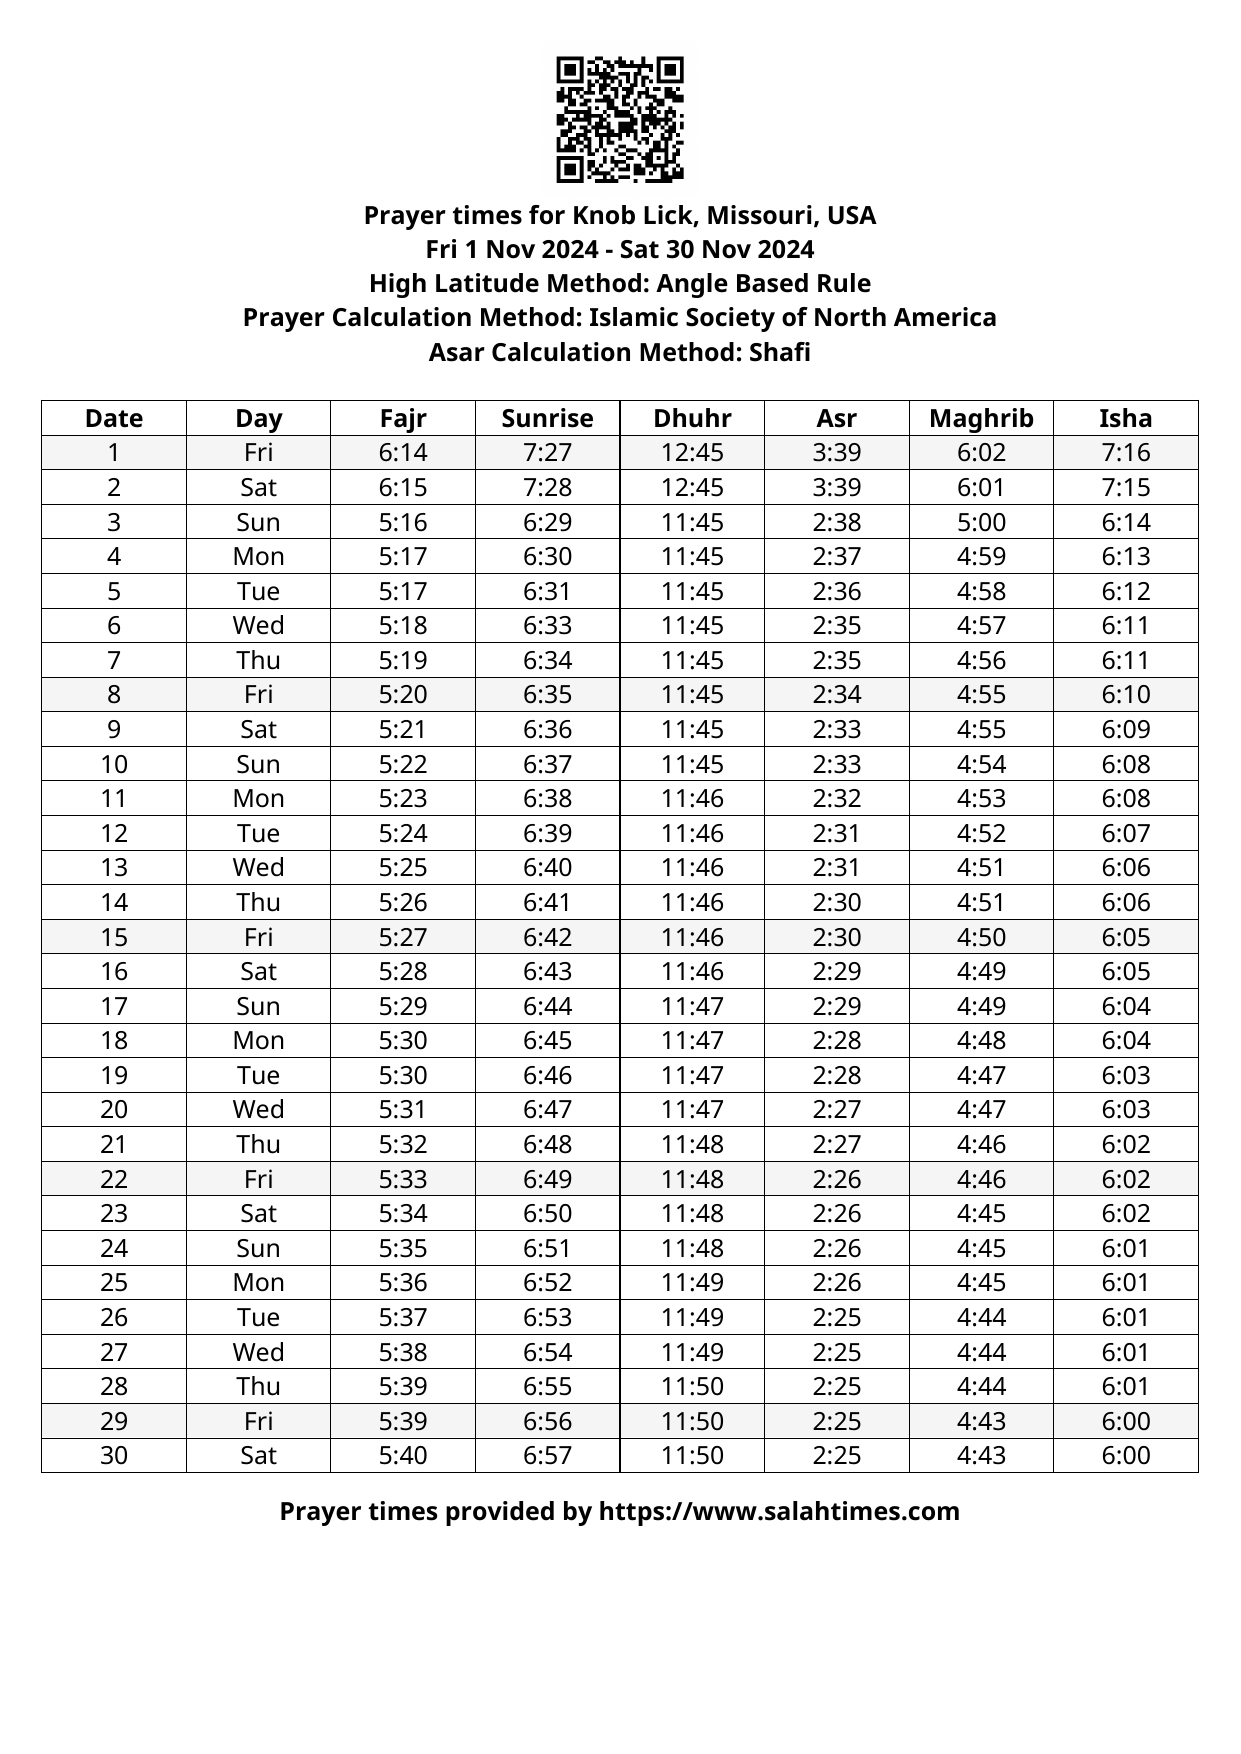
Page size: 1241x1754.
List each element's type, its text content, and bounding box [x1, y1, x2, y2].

table_cell 27 [42, 1335, 186, 1368]
table_cell 29 [42, 1404, 186, 1437]
table_cell 11:46 [621, 851, 764, 884]
table_cell 11:48 [621, 1162, 764, 1195]
table_cell 6:08 [1054, 781, 1198, 815]
table_cell 20 [42, 1093, 186, 1126]
table_cell 11:50 [621, 1404, 764, 1437]
table_cell Tue [187, 1058, 330, 1092]
table_cell 4:54 [910, 747, 1053, 780]
table_cell 5:16 [331, 505, 475, 538]
table_cell 6:03 [1054, 1058, 1198, 1092]
table_cell 6:30 [476, 539, 619, 573]
table_cell 5:34 [331, 1196, 475, 1230]
table_cell 6:01 [1054, 1231, 1198, 1264]
table_cell 6:38 [476, 781, 619, 815]
table_cell Thu [187, 1127, 330, 1161]
table_cell 6:33 [476, 609, 619, 642]
table_cell 5:21 [331, 712, 475, 746]
table_cell 3 [42, 505, 186, 538]
table_cell 5:26 [331, 885, 475, 919]
table_cell 11:46 [621, 816, 764, 849]
table_cell 7:28 [476, 470, 619, 504]
table_cell Fri [187, 436, 330, 469]
table_cell 5 [42, 574, 186, 607]
table_cell 6:40 [476, 851, 619, 884]
table_cell Sun [187, 747, 330, 780]
table_cell 4:43 [910, 1404, 1053, 1437]
table_cell 2:27 [765, 1127, 909, 1161]
table_cell Wed [187, 609, 330, 642]
table_header Maghrib [910, 401, 1053, 434]
table_cell Sun [187, 505, 330, 538]
table_cell 4:43 [910, 1439, 1053, 1472]
table_cell 5:35 [331, 1231, 475, 1264]
table_cell 4:55 [910, 678, 1053, 711]
table_cell Thu [187, 643, 330, 677]
table_cell 2 [42, 470, 186, 504]
table_cell 6:01 [1054, 1266, 1198, 1299]
table_cell 12 [42, 816, 186, 849]
table_cell 11 [42, 781, 186, 815]
table_cell 3:39 [765, 436, 909, 469]
table_cell 6:04 [1054, 1024, 1198, 1057]
table_cell 2:25 [765, 1404, 909, 1437]
text High Latitude Method: Angle Based Rule [42, 266, 1198, 300]
table_cell 2:26 [765, 1162, 909, 1195]
table_cell 6:45 [476, 1024, 619, 1057]
table_cell 6:36 [476, 712, 619, 746]
table_cell Sun [187, 1231, 330, 1264]
table_cell 11:47 [621, 989, 764, 1022]
table_cell 11:45 [621, 747, 764, 780]
table_cell Thu [187, 1369, 330, 1403]
table_cell 5:30 [331, 1058, 475, 1092]
text Asar Calculation Method: Shafi [42, 334, 1198, 368]
table_cell 6:04 [1054, 989, 1198, 1022]
table_cell 5:27 [331, 920, 475, 953]
table_cell 6:00 [1054, 1439, 1198, 1472]
table_cell 12:45 [621, 470, 764, 504]
table_cell 11:49 [621, 1266, 764, 1299]
table_cell 5:38 [331, 1335, 475, 1368]
table_cell 6:41 [476, 885, 619, 919]
table_cell 2:25 [765, 1300, 909, 1334]
table_cell 6:02 [1054, 1127, 1198, 1161]
table_cell 4:45 [910, 1266, 1053, 1299]
table_cell Sat [187, 712, 330, 746]
table_cell 5:18 [331, 609, 475, 642]
table_cell 11:48 [621, 1196, 764, 1230]
table_cell 6:48 [476, 1127, 619, 1161]
table_cell 5:33 [331, 1162, 475, 1195]
table_cell 11:50 [621, 1439, 764, 1472]
table_cell 5:39 [331, 1404, 475, 1437]
table_cell 4:49 [910, 954, 1053, 988]
table_cell Tue [187, 574, 330, 607]
table_cell 4:50 [910, 920, 1053, 953]
table_cell 5:24 [331, 816, 475, 849]
table_cell 23 [42, 1196, 186, 1230]
table_cell 11:47 [621, 1024, 764, 1057]
table_cell 2:29 [765, 954, 909, 988]
table_cell 6:05 [1054, 920, 1198, 953]
table_cell 11:45 [621, 712, 764, 746]
table_cell Thu [187, 885, 330, 919]
table_cell 10 [42, 747, 186, 780]
table_cell 4:53 [910, 781, 1053, 815]
table_cell 4:45 [910, 1196, 1053, 1230]
table_cell 6:50 [476, 1196, 619, 1230]
table_cell 6:05 [1054, 954, 1198, 988]
table_cell 24 [42, 1231, 186, 1264]
table_cell 11:47 [621, 1058, 764, 1092]
table_cell 4 [42, 539, 186, 573]
table_header Sunrise [476, 401, 619, 434]
table_cell 2:35 [765, 609, 909, 642]
table_cell 7:15 [1054, 470, 1198, 504]
picture [542, 41, 699, 198]
table_cell 6:53 [476, 1300, 619, 1334]
table_cell 6:07 [1054, 816, 1198, 849]
table_cell 2:30 [765, 920, 909, 953]
table_cell 6:01 [1054, 1300, 1198, 1334]
table_cell 4:44 [910, 1335, 1053, 1368]
table_cell Wed [187, 851, 330, 884]
table_cell 8 [42, 678, 186, 711]
table_cell 5:40 [331, 1439, 475, 1472]
table_cell 6:12 [1054, 574, 1198, 607]
table_cell 5:25 [331, 851, 475, 884]
table_header Asr [765, 401, 909, 434]
table_cell 4:55 [910, 712, 1053, 746]
table_cell 6:49 [476, 1162, 619, 1195]
table_cell 11:45 [621, 574, 764, 607]
table_header Fajr [331, 401, 475, 434]
table_cell 19 [42, 1058, 186, 1092]
text Prayer Calculation Method: Islamic Society of North America [42, 300, 1198, 334]
table_cell 5:17 [331, 539, 475, 573]
table_cell 5:31 [331, 1093, 475, 1126]
table_cell 4:49 [910, 989, 1053, 1022]
table_cell 6 [42, 609, 186, 642]
table_cell 6:14 [1054, 505, 1198, 538]
table_cell 5:17 [331, 574, 475, 607]
table_cell 5:19 [331, 643, 475, 677]
table_cell Mon [187, 539, 330, 573]
table_cell Tue [187, 816, 330, 849]
table_cell 6:01 [910, 470, 1053, 504]
table_cell 5:28 [331, 954, 475, 988]
table_cell 2:31 [765, 816, 909, 849]
table_cell Fri [187, 920, 330, 953]
table_cell 4:58 [910, 574, 1053, 607]
table_cell Fri [187, 1404, 330, 1437]
table_cell 22 [42, 1162, 186, 1195]
table_cell 5:32 [331, 1127, 475, 1161]
table_cell 3:39 [765, 470, 909, 504]
table_cell 5:39 [331, 1369, 475, 1403]
table_cell 6:29 [476, 505, 619, 538]
table_cell Sat [187, 954, 330, 988]
table_cell 11:46 [621, 954, 764, 988]
table_cell 9 [42, 712, 186, 746]
table_cell 2:27 [765, 1093, 909, 1126]
table_cell 6:44 [476, 989, 619, 1022]
table_cell Mon [187, 1266, 330, 1299]
table_cell 2:25 [765, 1369, 909, 1403]
table_cell Wed [187, 1093, 330, 1126]
table_cell 5:29 [331, 989, 475, 1022]
table_cell 2:25 [765, 1335, 909, 1368]
table_cell 21 [42, 1127, 186, 1161]
table_cell 6:52 [476, 1266, 619, 1299]
text Prayer times provided by https://www.salahtimes.com [42, 1494, 1198, 1528]
table_cell 6:00 [1054, 1404, 1198, 1437]
table_cell 4:47 [910, 1058, 1053, 1092]
table_cell 11:45 [621, 678, 764, 711]
table_cell 11:46 [621, 885, 764, 919]
table_cell 2:29 [765, 989, 909, 1022]
table_cell Sun [187, 989, 330, 1022]
table_cell 11:45 [621, 609, 764, 642]
table_cell 16 [42, 954, 186, 988]
table_cell 5:23 [331, 781, 475, 815]
table_cell 6:08 [1054, 747, 1198, 780]
table_cell Mon [187, 1024, 330, 1057]
table_cell 6:15 [331, 470, 475, 504]
table_cell 2:28 [765, 1058, 909, 1092]
table_header Date [42, 401, 186, 434]
table_cell 25 [42, 1266, 186, 1299]
table_cell 6:37 [476, 747, 619, 780]
table_cell 2:36 [765, 574, 909, 607]
table_cell 5:37 [331, 1300, 475, 1334]
table_cell 6:14 [331, 436, 475, 469]
table_cell 6:47 [476, 1093, 619, 1126]
table_cell Fri [187, 678, 330, 711]
table_cell 6:02 [1054, 1196, 1198, 1230]
table_cell 2:31 [765, 851, 909, 884]
table_cell 4:47 [910, 1093, 1053, 1126]
table_cell 15 [42, 920, 186, 953]
table_cell 6:51 [476, 1231, 619, 1264]
table_cell 4:59 [910, 539, 1053, 573]
table_header Dhuhr [621, 401, 764, 434]
table_cell 6:09 [1054, 712, 1198, 746]
table_cell 4:51 [910, 851, 1053, 884]
table_cell Fri [187, 1162, 330, 1195]
table_cell 2:37 [765, 539, 909, 573]
table_cell 6:42 [476, 920, 619, 953]
table_cell 7:16 [1054, 436, 1198, 469]
table_cell Tue [187, 1300, 330, 1334]
table_cell 14 [42, 885, 186, 919]
table_cell 6:11 [1054, 643, 1198, 677]
table_cell 11:45 [621, 539, 764, 573]
table_cell 4:46 [910, 1162, 1053, 1195]
table_cell 11:48 [621, 1231, 764, 1264]
table_cell 11:45 [621, 505, 764, 538]
table_cell 6:01 [1054, 1335, 1198, 1368]
table_cell 4:46 [910, 1127, 1053, 1161]
table_cell 12:45 [621, 436, 764, 469]
table_cell 7 [42, 643, 186, 677]
table_cell 6:13 [1054, 539, 1198, 573]
table_cell 6:57 [476, 1439, 619, 1472]
table_cell Sat [187, 1196, 330, 1230]
table_cell 6:54 [476, 1335, 619, 1368]
table_cell 6:56 [476, 1404, 619, 1437]
table_cell 4:44 [910, 1300, 1053, 1334]
table_cell 2:34 [765, 678, 909, 711]
table_cell 13 [42, 851, 186, 884]
table_cell 2:26 [765, 1231, 909, 1264]
table_cell 6:03 [1054, 1093, 1198, 1126]
table_cell 6:10 [1054, 678, 1198, 711]
table_cell 2:38 [765, 505, 909, 538]
table_cell Wed [187, 1335, 330, 1368]
table_cell 11:47 [621, 1093, 764, 1126]
table_cell 26 [42, 1300, 186, 1334]
table_cell 2:25 [765, 1439, 909, 1472]
table_cell 30 [42, 1439, 186, 1472]
table_cell 6:46 [476, 1058, 619, 1092]
table_cell 6:43 [476, 954, 619, 988]
table_cell 18 [42, 1024, 186, 1057]
table_cell 2:32 [765, 781, 909, 815]
table_cell 6:06 [1054, 851, 1198, 884]
table_cell 6:35 [476, 678, 619, 711]
table_cell 11:48 [621, 1127, 764, 1161]
table_cell 4:52 [910, 816, 1053, 849]
table_cell 6:39 [476, 816, 619, 849]
table_header Isha [1054, 401, 1198, 434]
text Fri 1 Nov 2024 - Sat 30 Nov 2024 [42, 232, 1198, 266]
table_cell 11:45 [621, 643, 764, 677]
table_cell Sat [187, 470, 330, 504]
table_cell 5:20 [331, 678, 475, 711]
table_cell 6:11 [1054, 609, 1198, 642]
table_cell 5:36 [331, 1266, 475, 1299]
table_cell 2:28 [765, 1024, 909, 1057]
table_cell 28 [42, 1369, 186, 1403]
table_cell 2:30 [765, 885, 909, 919]
table_cell 4:44 [910, 1369, 1053, 1403]
table_cell 11:49 [621, 1300, 764, 1334]
table_cell Sat [187, 1439, 330, 1472]
table_cell 2:35 [765, 643, 909, 677]
table_cell 6:55 [476, 1369, 619, 1403]
table_cell 2:33 [765, 747, 909, 780]
table_cell 11:50 [621, 1369, 764, 1403]
table_cell 11:49 [621, 1335, 764, 1368]
table_header Day [187, 401, 330, 434]
table_cell 17 [42, 989, 186, 1022]
table_cell 5:30 [331, 1024, 475, 1057]
table_cell Mon [187, 781, 330, 815]
table_cell 2:33 [765, 712, 909, 746]
table_cell 11:46 [621, 920, 764, 953]
table_cell 4:56 [910, 643, 1053, 677]
table_cell 2:26 [765, 1196, 909, 1230]
table_cell 6:02 [910, 436, 1053, 469]
table_cell 6:31 [476, 574, 619, 607]
table_cell 2:26 [765, 1266, 909, 1299]
table_cell 6:34 [476, 643, 619, 677]
table_cell 5:00 [910, 505, 1053, 538]
table_cell 4:57 [910, 609, 1053, 642]
table_cell 4:51 [910, 885, 1053, 919]
table_cell 6:02 [1054, 1162, 1198, 1195]
table_cell 4:48 [910, 1024, 1053, 1057]
table_cell 1 [42, 436, 186, 469]
table_cell 7:27 [476, 436, 619, 469]
table_cell 6:01 [1054, 1369, 1198, 1403]
table_cell 5:22 [331, 747, 475, 780]
table_cell 6:06 [1054, 885, 1198, 919]
table_cell 11:46 [621, 781, 764, 815]
text Prayer times for Knob Lick, Missouri, USA [42, 198, 1198, 232]
table_cell 4:45 [910, 1231, 1053, 1264]
